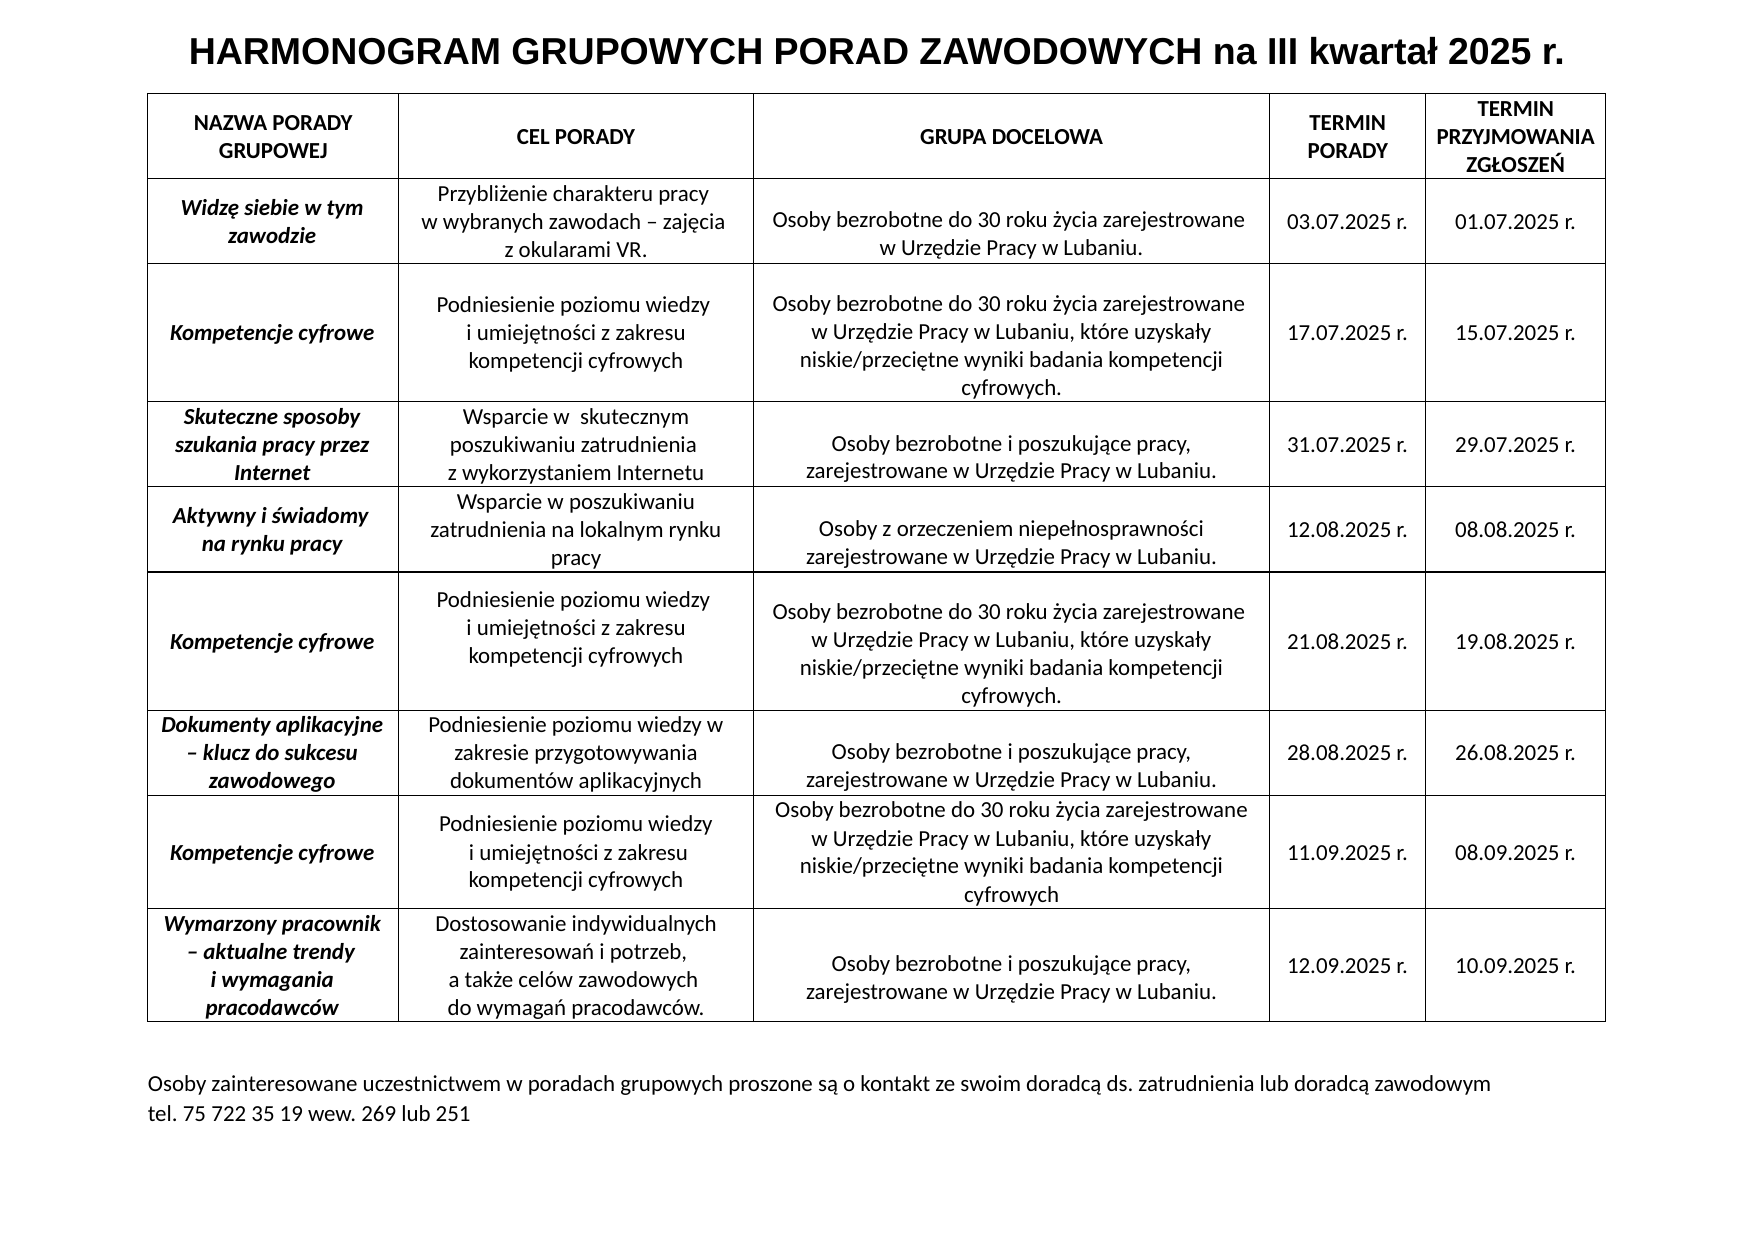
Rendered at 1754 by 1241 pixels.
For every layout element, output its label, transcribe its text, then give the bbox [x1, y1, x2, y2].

table_cell Osoby bezrobotne do 30 roku życia zarejestrowane w Urzędzie Pracy w Lubaniu, które uzyskały niskie/przeciętne wyniki badania kompetencji cyfrowych. [754, 264, 1269, 401]
table_cell 19.08.2025 r. [1426, 573, 1605, 709]
table_cell 21.08.2025 r. [1270, 573, 1425, 709]
table_cell Kompetencje cyfrowe [148, 573, 398, 709]
table_header TERMIN PORADY [1270, 94, 1425, 178]
table_header CEL PORADY [399, 94, 753, 178]
table_cell Kompetencje cyfrowe [148, 264, 398, 401]
table_cell Kompetencje cyfrowe [148, 796, 398, 908]
table_header TERMIN PRZYJMOWANIA ZGŁOSZEŃ [1426, 94, 1605, 178]
table_cell 01.07.2025 r. [1426, 179, 1605, 263]
table_cell 15.07.2025 r. [1426, 264, 1605, 401]
table_cell Osoby bezrobotne do 30 roku życia zarejestrowane w Urzędzie Pracy w Lubaniu. [754, 179, 1269, 263]
table_cell 12.09.2025 r. [1270, 909, 1425, 1021]
table_cell Podniesienie poziomu wiedzy w zakresie przygotowywania dokumentów aplikacyjnych [399, 711, 753, 794]
text Osoby zainteresowane uczestnictwem w poradach grupowych proszone są o kontakt ze swoim doradcą ds. zatrudnienia lub doradcą zawodowym tel. 75 722 35 19 wew. 269 lub 251 [148, 1069, 1606, 1127]
text HARMONOGRAM GRUPOWYCH PORAD ZAWODOWYCH na III kwartał 2025 r. [148, 29, 1606, 73]
table_cell Widzę siebie w tym zawodzie [148, 179, 398, 263]
table_cell Przybliżenie charakteru pracy w wybranych zawodach – zajęcia z okularami VR. [399, 179, 753, 263]
table_cell 17.07.2025 r. [1270, 264, 1425, 401]
table_cell 10.09.2025 r. [1426, 909, 1605, 1021]
table_cell 26.08.2025 r. [1426, 711, 1605, 794]
table_cell Osoby z orzeczeniem niepełnosprawności zarejestrowane w Urzędzie Pracy w Lubaniu. [754, 487, 1269, 571]
table_cell 12.08.2025 r. [1270, 487, 1425, 571]
table_header NAZWA PORADY GRUPOWEJ [148, 94, 398, 178]
table_cell Podniesienie poziomu wiedzy i umiejętności z zakresu kompetencji cyfrowych [399, 573, 753, 709]
table_cell Wsparcie w skutecznym poszukiwaniu zatrudnienia z wykorzystaniem Internetu [399, 402, 753, 486]
table_cell Podniesienie poziomu wiedzy i umiejętności z zakresu kompetencji cyfrowych [399, 264, 753, 401]
table_cell Wsparcie w poszukiwaniu zatrudnienia na lokalnym rynku pracy [399, 487, 753, 571]
table_cell Osoby bezrobotne i poszukujące pracy, zarejestrowane w Urzędzie Pracy w Lubaniu. [754, 402, 1269, 486]
table_cell Osoby bezrobotne do 30 roku życia zarejestrowane w Urzędzie Pracy w Lubaniu, które uzyskały niskie/przeciętne wyniki badania kompetencji cyfrowych [754, 796, 1269, 908]
table_cell Osoby bezrobotne i poszukujące pracy, zarejestrowane w Urzędzie Pracy w Lubaniu. [754, 909, 1269, 1021]
table_cell Podniesienie poziomu wiedzy i umiejętności z zakresu kompetencji cyfrowych [399, 796, 753, 908]
table_cell Dokumenty aplikacyjne – klucz do sukcesu zawodowego [148, 711, 398, 794]
table_cell 08.08.2025 r. [1426, 487, 1605, 571]
table_cell Wymarzony pracownik – aktualne trendy i wymagania pracodawców [148, 909, 398, 1021]
table_cell 29.07.2025 r. [1426, 402, 1605, 486]
table_cell 08.09.2025 r. [1426, 796, 1605, 908]
table_cell 31.07.2025 r. [1270, 402, 1425, 486]
table_cell 28.08.2025 r. [1270, 711, 1425, 794]
table_header GRUPA DOCELOWA [754, 94, 1269, 178]
table_cell Osoby bezrobotne i poszukujące pracy, zarejestrowane w Urzędzie Pracy w Lubaniu. [754, 711, 1269, 794]
table_cell Osoby bezrobotne do 30 roku życia zarejestrowane w Urzędzie Pracy w Lubaniu, które uzyskały niskie/przeciętne wyniki badania kompetencji cyfrowych. [754, 573, 1269, 709]
table_cell 11.09.2025 r. [1270, 796, 1425, 908]
table_cell Skuteczne sposoby szukania pracy przez Internet [148, 402, 398, 486]
table_cell Aktywny i świadomy na rynku pracy [148, 487, 398, 571]
table_cell 03.07.2025 r. [1270, 179, 1425, 263]
table_cell Dostosowanie indywidualnych zainteresowań i potrzeb, a także celów zawodowych do wymagań pracodawców. [399, 909, 753, 1021]
